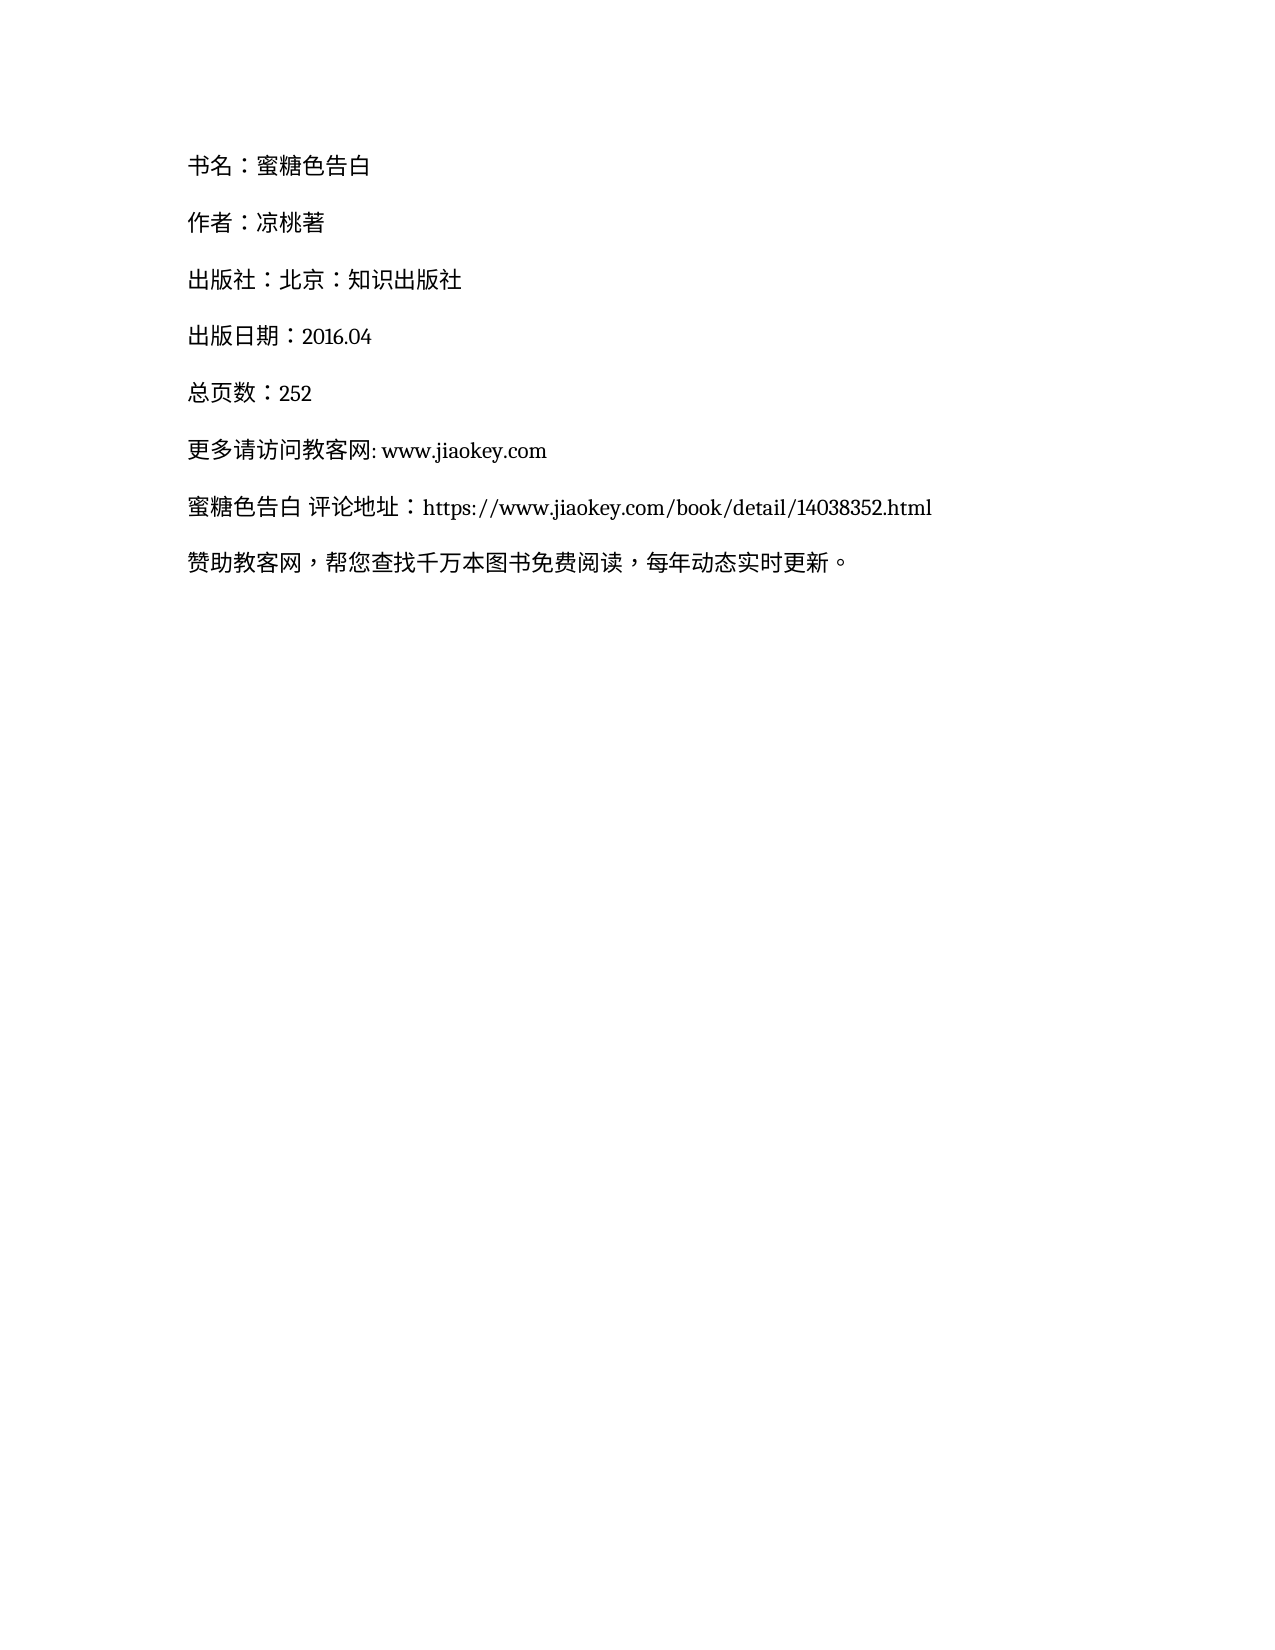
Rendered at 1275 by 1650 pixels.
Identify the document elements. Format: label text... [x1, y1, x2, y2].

text 出版社：北京：知识出版社 [187, 263, 1087, 295]
text 出版日期：2016.04 [187, 320, 1087, 352]
text 总页数：252 [187, 377, 1087, 408]
text 赞助教客网，帮您查找千万本图书免费阅读，每年动态实时更新。 [187, 547, 1087, 579]
text 蜜糖色告白 评论地址：https://www.jiaokey.com/book/detail/14038352.html [187, 491, 1087, 522]
text 更多请访问教客网: www.jiaokey.com [187, 434, 1087, 465]
text 书名：蜜糖色告白 [187, 150, 1087, 181]
text 作者：凉桃著 [187, 207, 1087, 238]
